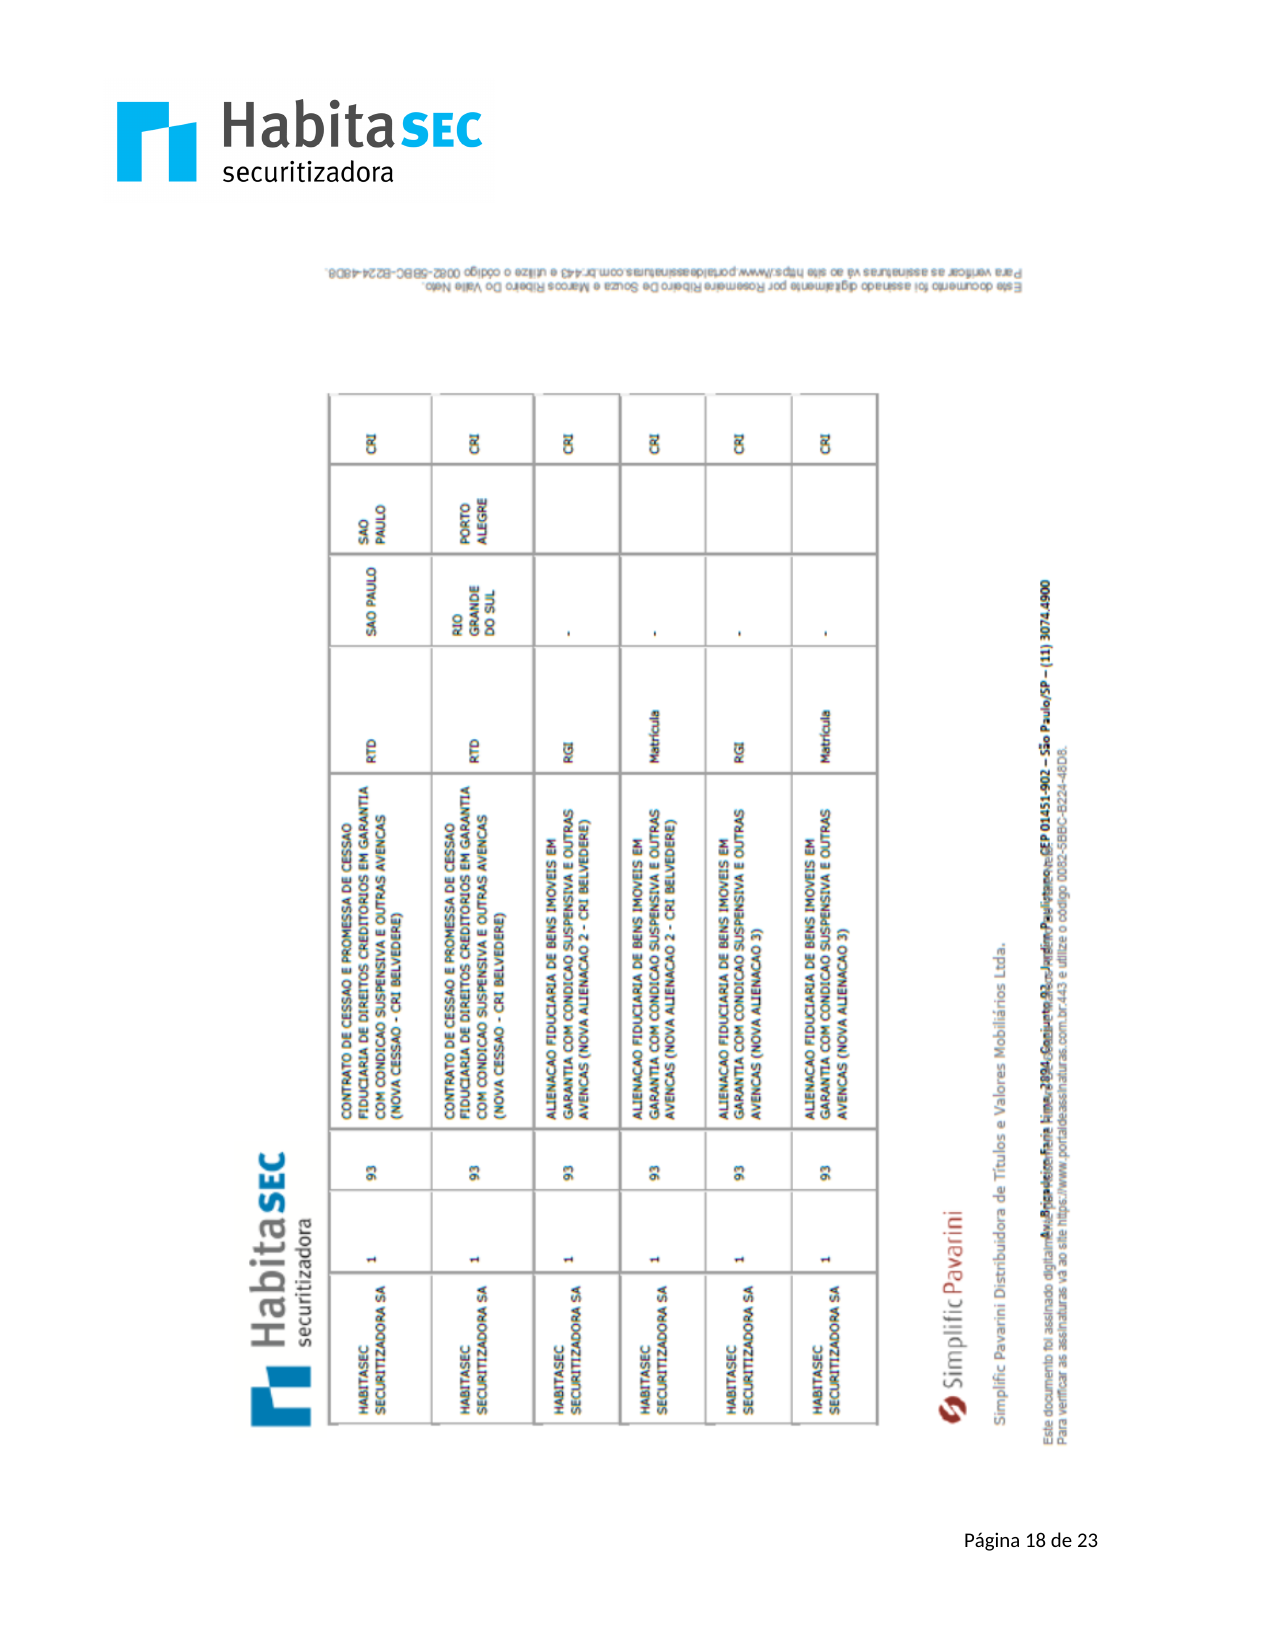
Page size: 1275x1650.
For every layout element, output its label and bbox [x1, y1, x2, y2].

picture [180, 234, 1107, 1520]
picture [103, 78, 496, 203]
